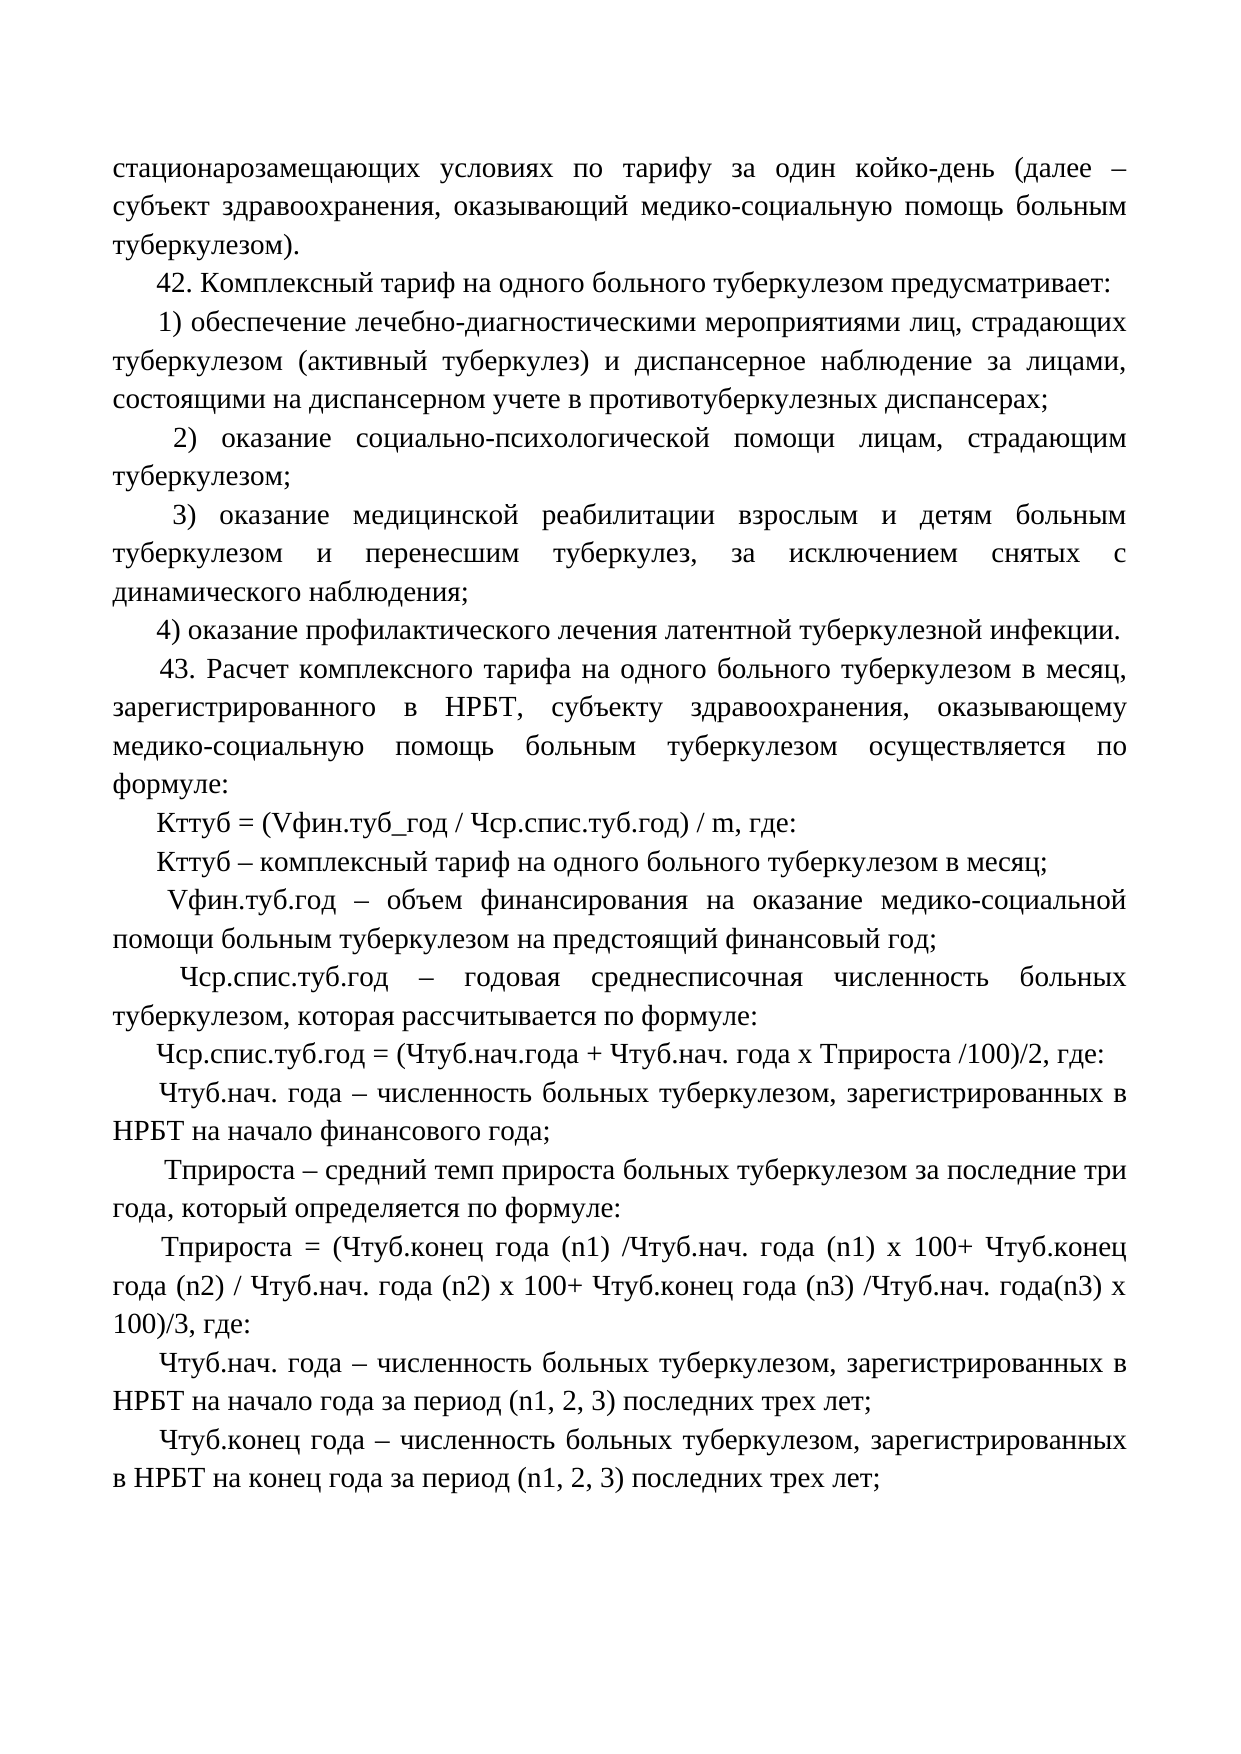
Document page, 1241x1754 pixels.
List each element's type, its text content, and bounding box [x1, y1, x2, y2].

text 1) обеспечение лечебно-диагностическими мероприятиями лиц, страдающих туберкулезом (активный туберкулез) и диспансерное наблюдение за лицами, состоящими на диспансерном учете в противотуберкулезных диспансерах; [112, 304, 1128, 415]
text Кттуб – комплексный тариф на одного больного туберкулезом в месяц; [112, 844, 1128, 877]
text Тприроста = (Чтуб.конец года (n1) /Чтуб.нач. года (n1) х 100+ Чтуб.конец года (n2) / Чтуб.нач. года (n2) х 100+ Чтуб.конец года (n3) /Чтуб.нач. года(n3) х 100)/3, где: [112, 1229, 1128, 1340]
text 2) оказание социально-психологической помощи лицам, страдающим туберкулезом; [112, 420, 1128, 492]
text Чтуб.конец года – численность больных туберкулезом, зарегистрированных в НРБТ на конец года за период (n1, 2, 3) последних трех лет; [112, 1422, 1128, 1494]
text 3) оказание медицинской реабилитации взрослым и детям больным туберкулезом и перенесшим туберкулез, за исключением снятых с динамического наблюдения; [112, 497, 1128, 607]
text Тприроста – средний темп прироста больных туберкулезом за последние три года, который определяется по формуле: [112, 1152, 1128, 1224]
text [112, 150, 1128, 261]
text Чср.спис.туб.год – годовая среднесписочная численность больных туберкулезом, которая рассчитывается по формуле: [112, 959, 1128, 1031]
text 4) оказание профилактического лечения латентной туберкулезной инфекции. [112, 612, 1128, 646]
text Vфин.туб.год – объем финансирования на оказание медико-социальной помощи больным туберкулезом на предстоящий финансовый год; [112, 882, 1128, 954]
text Кттуб = (Vфин.туб_год / Чср.спис.туб.год) / m, где: [112, 805, 1128, 839]
text 42. Комплексный тариф на одного больного туберкулезом предусматривает: [112, 266, 1128, 299]
text Чтуб.нач. года – численность больных туберкулезом, зарегистрированных в НРБТ на начало финансового года; [112, 1075, 1128, 1147]
text Чср.спис.туб.год = (Чтуб.нач.года + Чтуб.нач. года х Тприроста /100)/2, где: [112, 1036, 1128, 1070]
text 43. Расчет комплексного тарифа на одного больного туберкулезом в месяц, зарегистрированного в НРБТ, субъекту здравоохранения, оказывающему медико-социальную помощь больным туберкулезом осуществляется по формуле: [112, 651, 1128, 800]
text Чтуб.нач. года – численность больных туберкулезом, зарегистрированных в НРБТ на начало года за период (n1, 2, 3) последних трех лет; [112, 1345, 1128, 1417]
